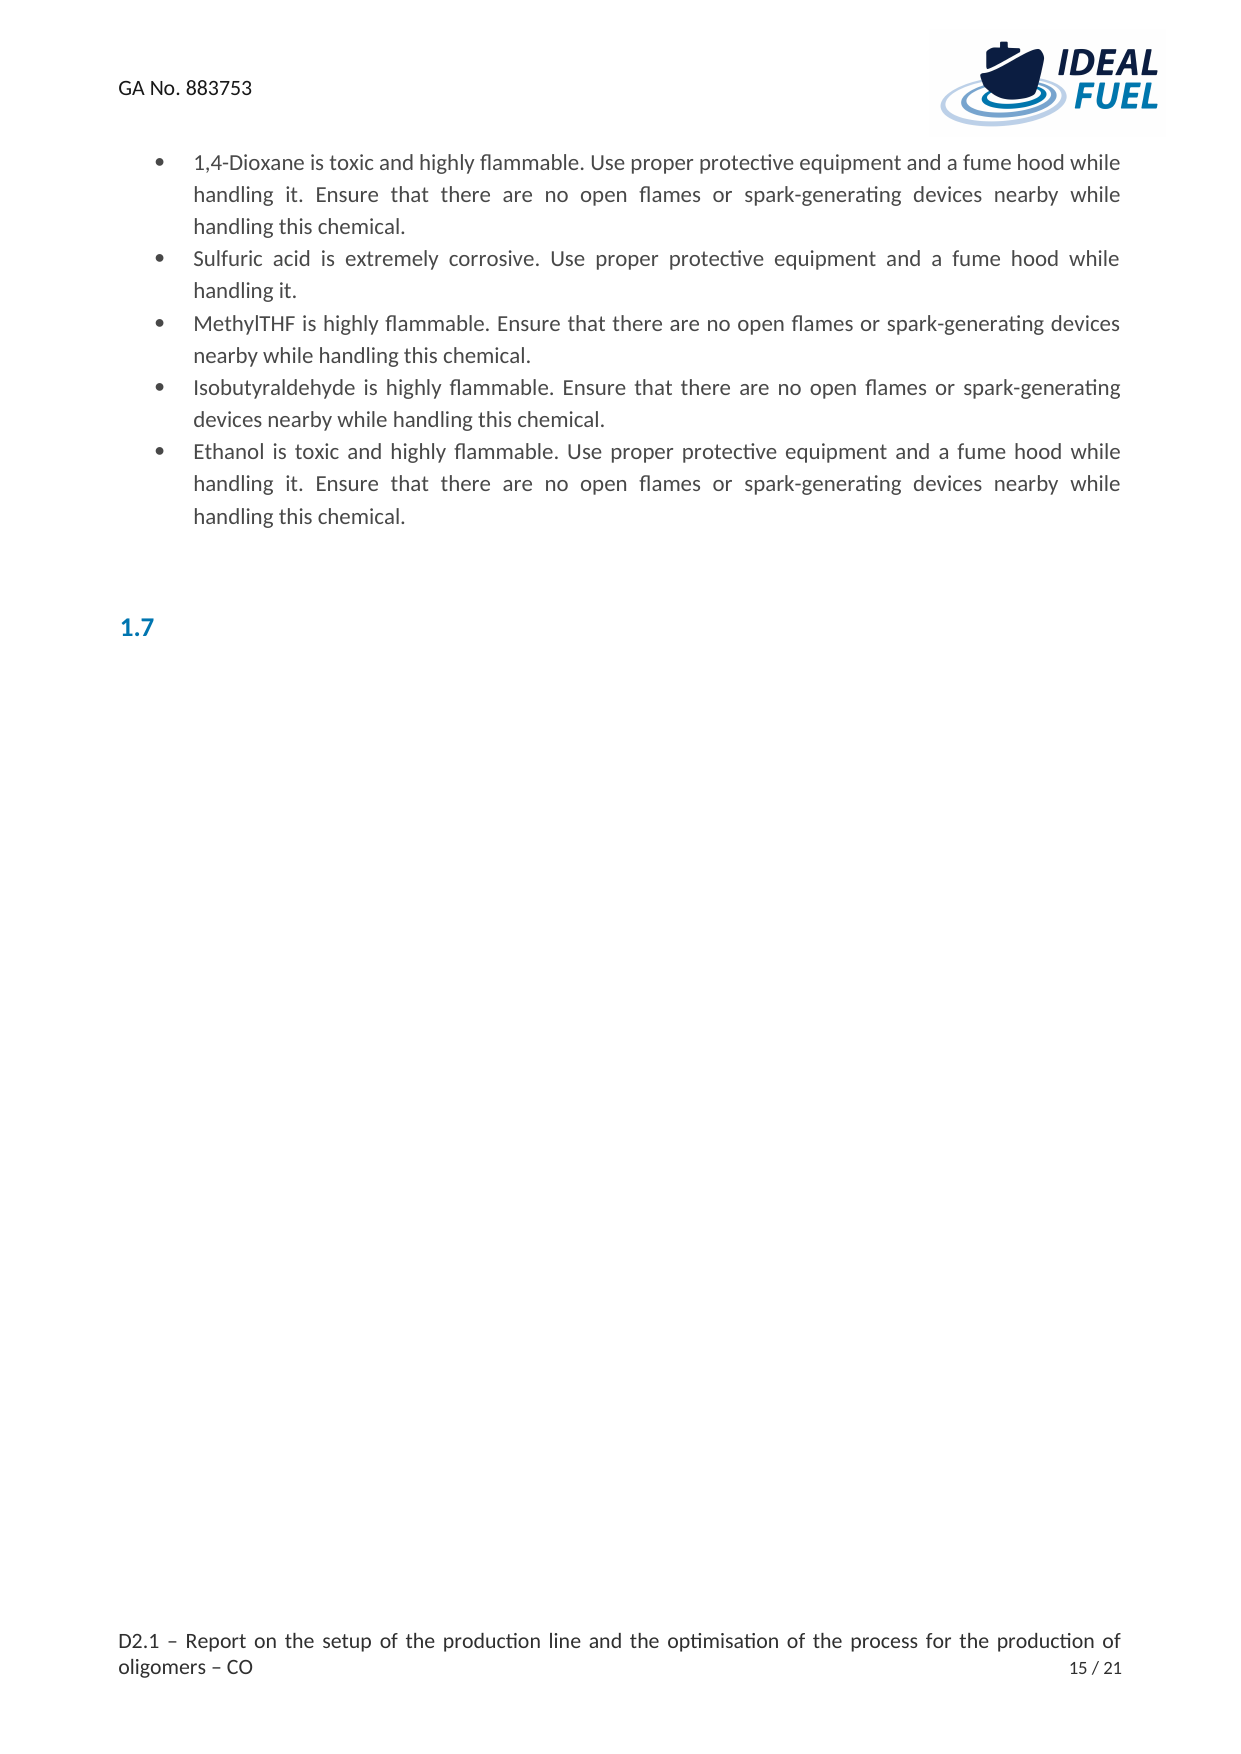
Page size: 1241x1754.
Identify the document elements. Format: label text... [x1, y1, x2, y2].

list Sulfuric acid is extremely corrosive. Use proper protective equipment and a fume hood while handling it. [156, 244, 1122, 304]
picture [928, 29, 1166, 137]
list 1,4-Dioxane is toxic and highly flammable. Use proper protective equipment and a fume hood while handling it. Ensure that there are no open flames or spark-generating devices nearby while handling this chemical. [156, 148, 1122, 240]
list Ethanol is toxic and highly flammable. Use proper protective equipment and a fume hood while handling it. Ensure that there are no open flames or spark-generating devices nearby while handling this chemical. [156, 437, 1122, 530]
list MethylTHF is highly flammable. Ensure that there are no open flames or spark-generating devices nearby while handling this chemical. [156, 309, 1122, 369]
list Isobutyraldehyde is highly flammable. Ensure that there are no open flames or spark-generating devices nearby while handling this chemical. [156, 373, 1122, 433]
